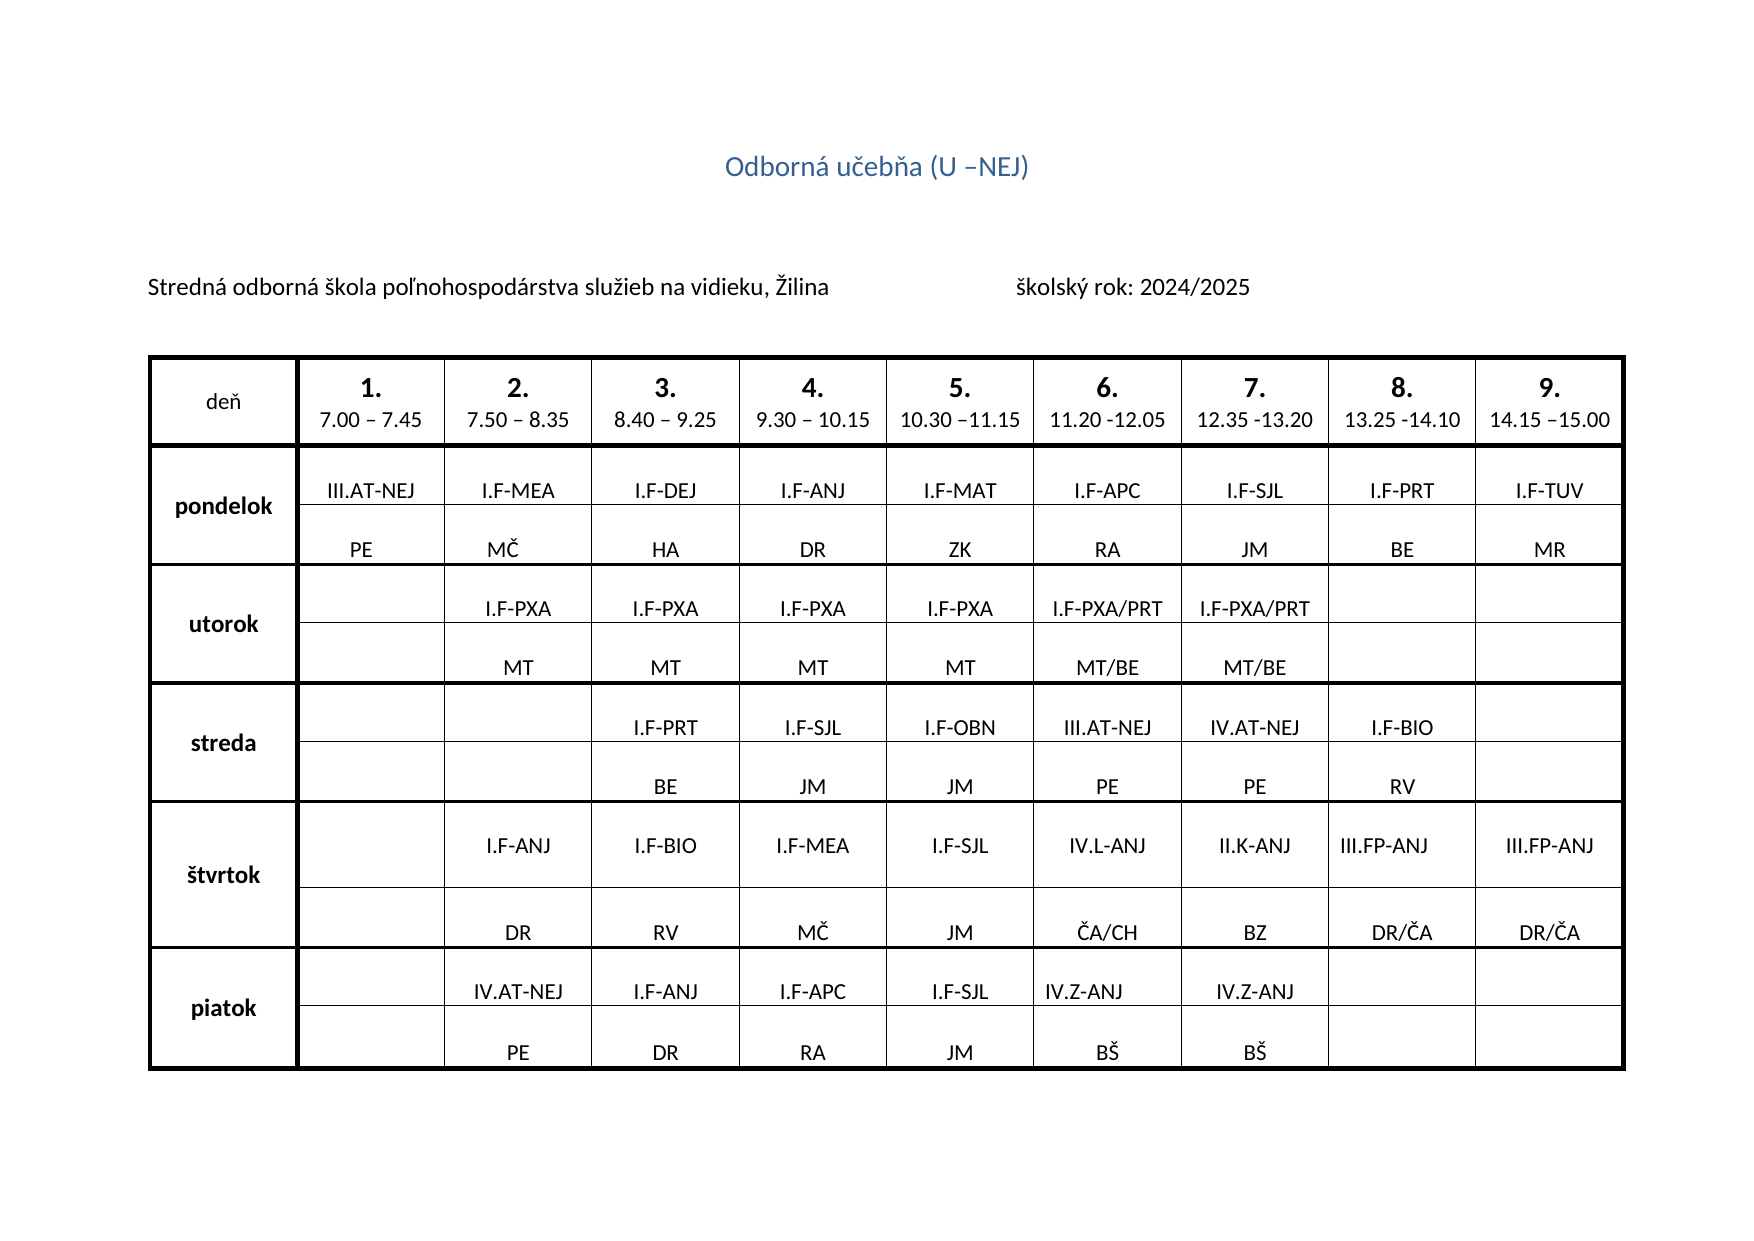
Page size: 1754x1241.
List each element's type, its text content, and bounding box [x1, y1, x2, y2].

table_cell [300, 742, 444, 800]
table_cell DR [445, 888, 591, 946]
table_cell I.F-PRT [1329, 448, 1475, 504]
table_cell JM [887, 1006, 1033, 1066]
table_cell MR [1476, 505, 1621, 563]
table_header deň [152, 360, 295, 443]
table_cell MT [592, 623, 739, 681]
table_cell PE [445, 1006, 591, 1066]
table_cell HA [592, 505, 739, 563]
table_cell IV.AT-NEJ [445, 949, 591, 1005]
table_cell MT [887, 623, 1033, 681]
table_cell I.F-MEA [445, 448, 591, 504]
table_cell RA [740, 1006, 886, 1066]
table_cell JM [1182, 505, 1328, 563]
table_cell MT [445, 623, 591, 681]
table_cell I.F-PXA/PRT [1034, 566, 1181, 622]
table_cell MČ [740, 888, 886, 946]
table_cell III.FP-ANJ [1329, 803, 1475, 887]
table_cell MT/BE [1182, 623, 1328, 681]
table_cell utorok [152, 566, 295, 681]
table_cell piatok [152, 949, 295, 1066]
table_cell II.K-ANJ [1182, 803, 1328, 887]
table_cell MT [740, 623, 886, 681]
table_header 2. 7.50 – 8.35 [445, 360, 591, 443]
table_cell RV [1329, 742, 1475, 800]
table_header 7. 12.35 -13.20 [1182, 360, 1328, 443]
table_cell BZ [1182, 888, 1328, 946]
table_cell III.AT-NEJ [300, 448, 444, 504]
table_cell I.F-PXA [887, 566, 1033, 622]
table_cell [1329, 1006, 1475, 1066]
table_cell IV.L-ANJ [1034, 803, 1181, 887]
table_header 5. 10.30 –11.15 [887, 360, 1033, 443]
table_cell [300, 949, 444, 1005]
table_cell DR/ČA [1476, 888, 1621, 946]
table_cell IV.Z-ANJ [1182, 949, 1328, 1005]
table_cell [445, 685, 591, 741]
table_cell streda [152, 685, 295, 800]
table_cell MT/BE [1034, 623, 1181, 681]
table_cell I.F-MAT [887, 448, 1033, 504]
table_cell [1329, 623, 1475, 681]
table_cell [1476, 623, 1621, 681]
table_cell [1476, 566, 1621, 622]
table_header 9. 14.15 –15.00 [1476, 360, 1621, 443]
table_cell III.AT-NEJ [1034, 685, 1181, 741]
table_cell I.F-OBN [887, 685, 1033, 741]
table_cell I.F-MEA [740, 803, 886, 887]
table_cell [300, 888, 444, 946]
text Odborná učebňa (U –NEJ) [148, 148, 1606, 183]
table_cell BE [1329, 505, 1475, 563]
table_cell I.F-SJL [1182, 448, 1328, 504]
table_cell I.F-PXA/PRT [1182, 566, 1328, 622]
table_cell [1476, 1006, 1621, 1066]
table_header 4. 9.30 – 10.15 [740, 360, 886, 443]
table_cell štvrtok [152, 803, 295, 946]
table_cell [300, 623, 444, 681]
table_cell PE [1034, 742, 1181, 800]
text Stredná odborná škola poľnohospodárstva služieb na vidieku, Žilina školský rok: 2024/2025 [148, 271, 1606, 302]
table_cell BE [592, 742, 739, 800]
table_cell JM [887, 888, 1033, 946]
table_cell I.F-SJL [740, 685, 886, 741]
table_cell I.F-SJL [887, 949, 1033, 1005]
table_cell JM [740, 742, 886, 800]
table_cell [1476, 949, 1621, 1005]
table_cell [1476, 742, 1621, 800]
table_cell I.F-ANJ [445, 803, 591, 887]
table_cell [300, 803, 444, 887]
table_cell JM [887, 742, 1033, 800]
table_cell [1329, 949, 1475, 1005]
table_cell RA [1034, 505, 1181, 563]
table_cell BŠ [1034, 1006, 1181, 1066]
table_cell [1329, 566, 1475, 622]
table_cell [300, 685, 444, 741]
table_cell ČA/CH [1034, 888, 1181, 946]
table_cell MČ [445, 505, 591, 563]
table_cell I.F-DEJ [592, 448, 739, 504]
table_cell DR [740, 505, 886, 563]
table_cell III.FP-ANJ [1476, 803, 1621, 887]
table_cell DR [592, 1006, 739, 1066]
table_cell [445, 742, 591, 800]
table_cell PE [1182, 742, 1328, 800]
table_cell I.F-PXA [592, 566, 739, 622]
table_cell I.F-PXA [740, 566, 886, 622]
table_cell [300, 1006, 444, 1066]
table_cell I.F-APC [740, 949, 886, 1005]
table_cell [300, 566, 444, 622]
table_cell I.F-TUV [1476, 448, 1621, 504]
table_cell I.F-APC [1034, 448, 1181, 504]
table_header 1. 7.00 – 7.45 [300, 360, 444, 443]
table_cell I.F-ANJ [592, 949, 739, 1005]
table_cell BŠ [1182, 1006, 1328, 1066]
table_cell DR/ČA [1329, 888, 1475, 946]
table_header 8. 13.25 -14.10 [1329, 360, 1475, 443]
table_cell IV.AT-NEJ [1182, 685, 1328, 741]
table_header 6. 11.20 -12.05 [1034, 360, 1181, 443]
table_cell RV [592, 888, 739, 946]
table_cell I.F-BIO [592, 803, 739, 887]
table_cell I.F-PRT [592, 685, 739, 741]
table_cell [1476, 685, 1621, 741]
table_cell pondelok [152, 448, 295, 563]
table_cell IV.Z-ANJ [1034, 949, 1181, 1005]
table_cell I.F-BIO [1329, 685, 1475, 741]
table_cell I.F-ANJ [740, 448, 886, 504]
table_cell ZK [887, 505, 1033, 563]
table_cell I.F-SJL [887, 803, 1033, 887]
table_header 3. 8.40 – 9.25 [592, 360, 739, 443]
table_cell I.F-PXA [445, 566, 591, 622]
table_cell PE [300, 505, 444, 563]
